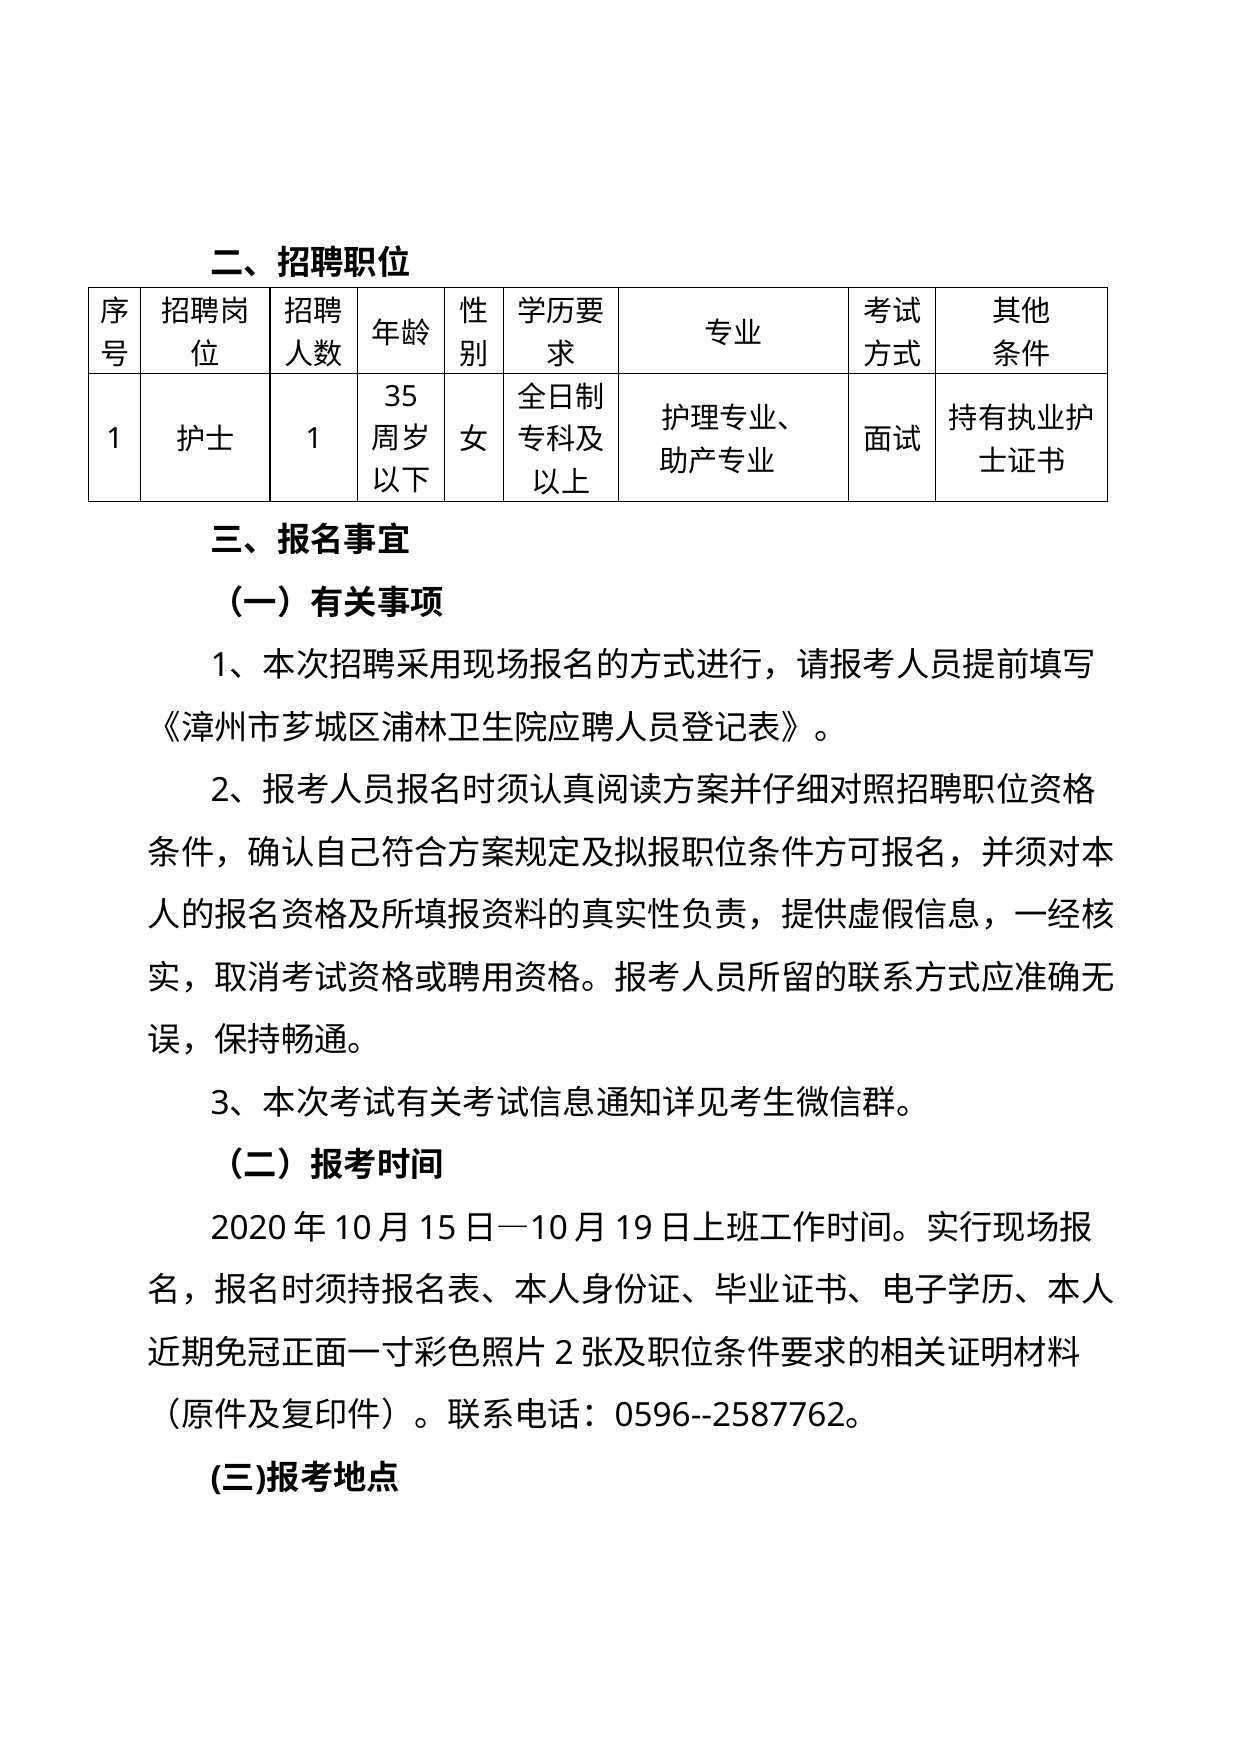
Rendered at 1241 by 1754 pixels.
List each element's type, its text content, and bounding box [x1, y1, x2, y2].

table_header 招聘人数 [271, 288, 357, 373]
text 2、报考人员报名时须认真阅读方案并仔细对照招聘职位资格条件，确认自己符合方案规定及拟报职位条件方可报名，并须对本人的报名资格及所填报资料的真实性负责，提供虚假信息，一经核实，取消考试资格或聘用资格。报考人员所留的联系方式应准确无误，保持畅通。 [148, 752, 1122, 1064]
table_cell 面试 [849, 374, 935, 501]
table_header 其他 条件 [936, 288, 1107, 373]
table_cell 护理专业、 助产专业 [619, 374, 848, 501]
table_header 考试 方式 [849, 288, 935, 373]
text 三、报名事宜 [148, 502, 1122, 564]
table_header 招聘岗位 [141, 288, 269, 373]
table_header 序号 [89, 288, 140, 373]
table_cell 1 [271, 374, 357, 501]
text 3、本次考试有关考试信息通知详见考生微信群。 [148, 1064, 1122, 1127]
table_cell 持有执业护士证书 [936, 374, 1107, 501]
table_cell 女 [445, 374, 503, 501]
table_header 学历要求 [504, 288, 618, 373]
text （一）有关事项 [148, 564, 1122, 627]
table_cell 1 [89, 374, 140, 501]
table_header 专业 [619, 288, 848, 373]
table_cell 全日制专科及以上 [504, 374, 618, 501]
text 二、招聘职位 [148, 224, 1122, 287]
table_header 性别 [445, 288, 503, 373]
text (三)报考地点 [148, 1439, 1122, 1502]
table_cell 35周岁以下 [358, 374, 444, 501]
table_header 年龄 [358, 288, 444, 373]
text （二）报考时间 [148, 1127, 1122, 1189]
table_cell 护士 [141, 374, 269, 501]
text 2020年10月15日—10月19日上班工作时间。实行现场报名，报名时须持报名表、本人身份证、毕业证书、电子学历、本人近期免冠正面一寸彩色照片2张及职位条件要求的相关证明材料（原件及复印件）。联系电话：0596--2587762。 [148, 1189, 1122, 1439]
text 1、本次招聘采用现场报名的方式进行，请报考人员提前填写《漳州市芗城区浦林卫生院应聘人员登记表》。 [148, 627, 1122, 752]
